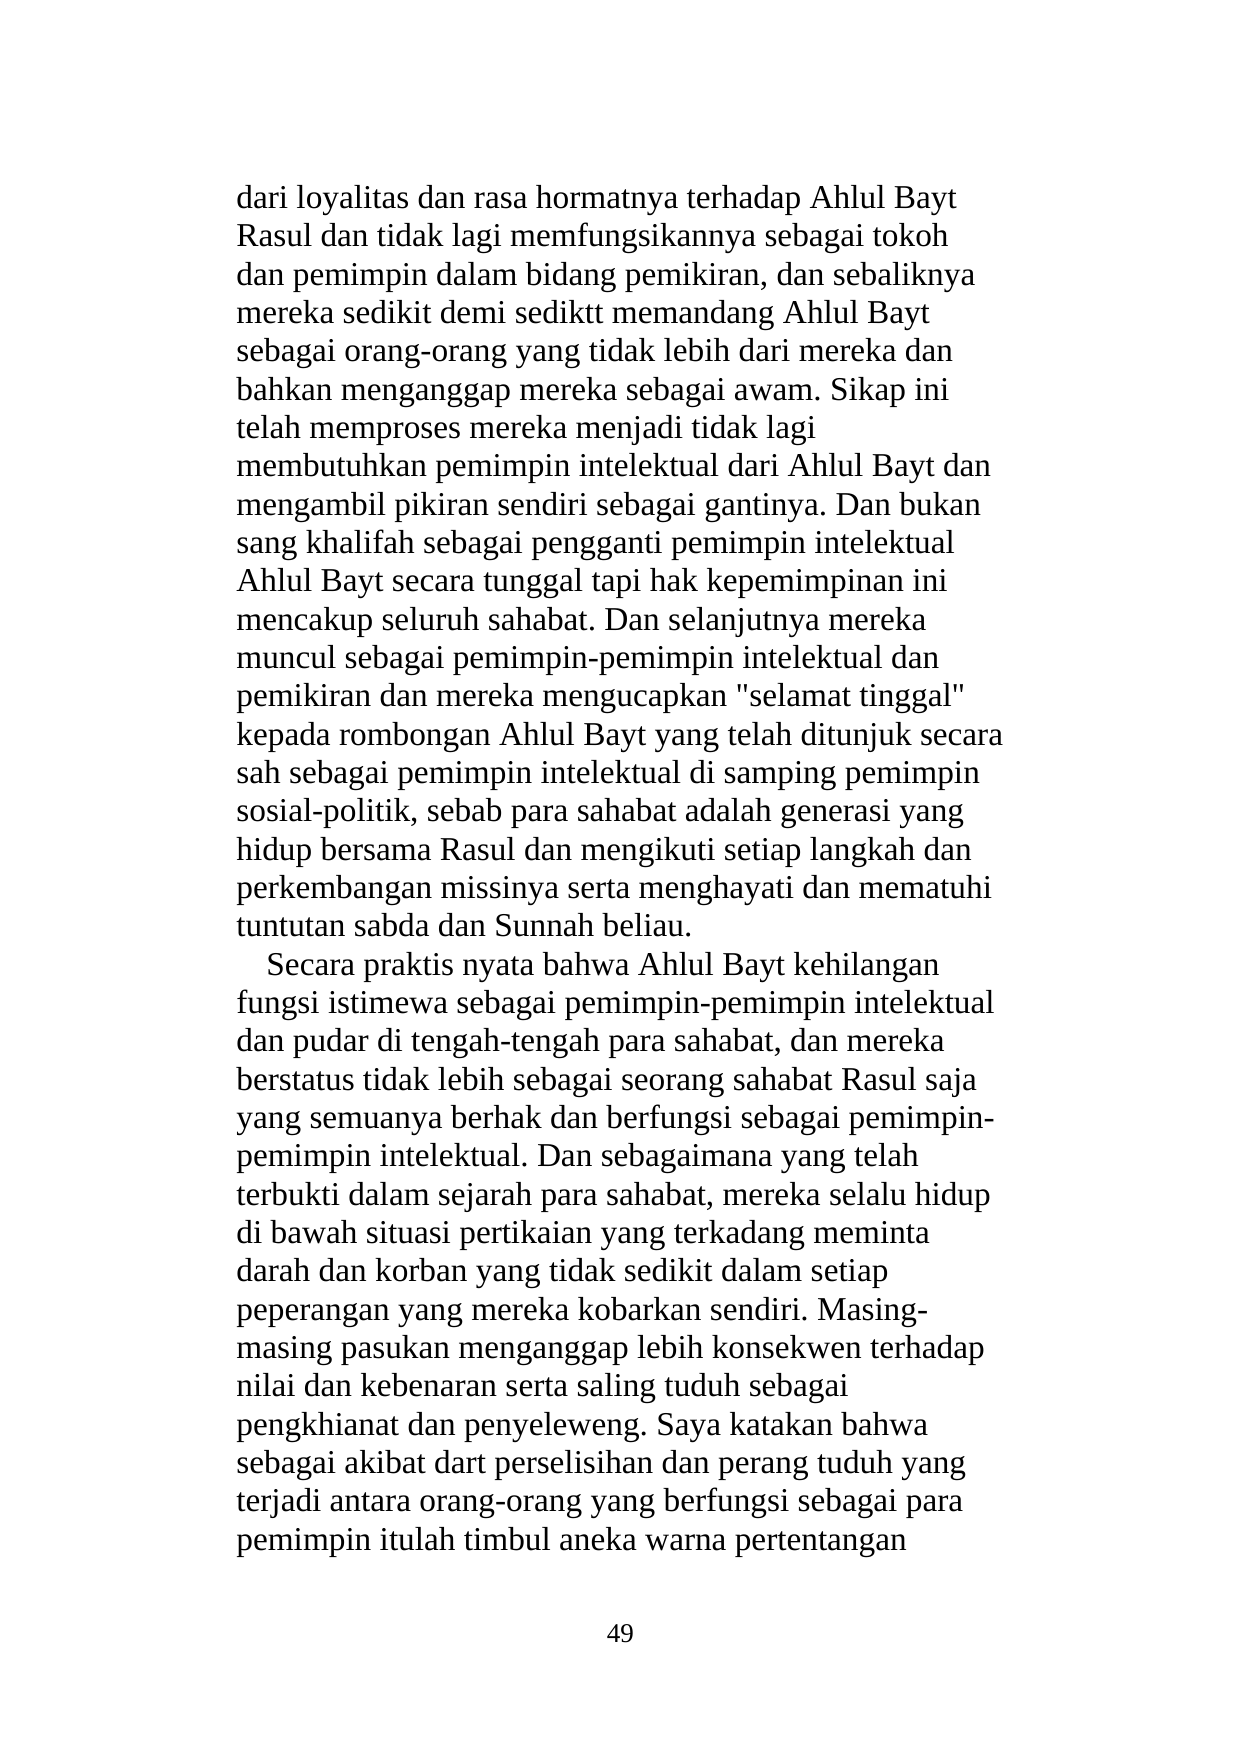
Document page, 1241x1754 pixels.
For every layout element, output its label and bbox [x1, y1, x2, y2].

text [236, 944, 1004, 1557]
text [236, 177, 1004, 944]
